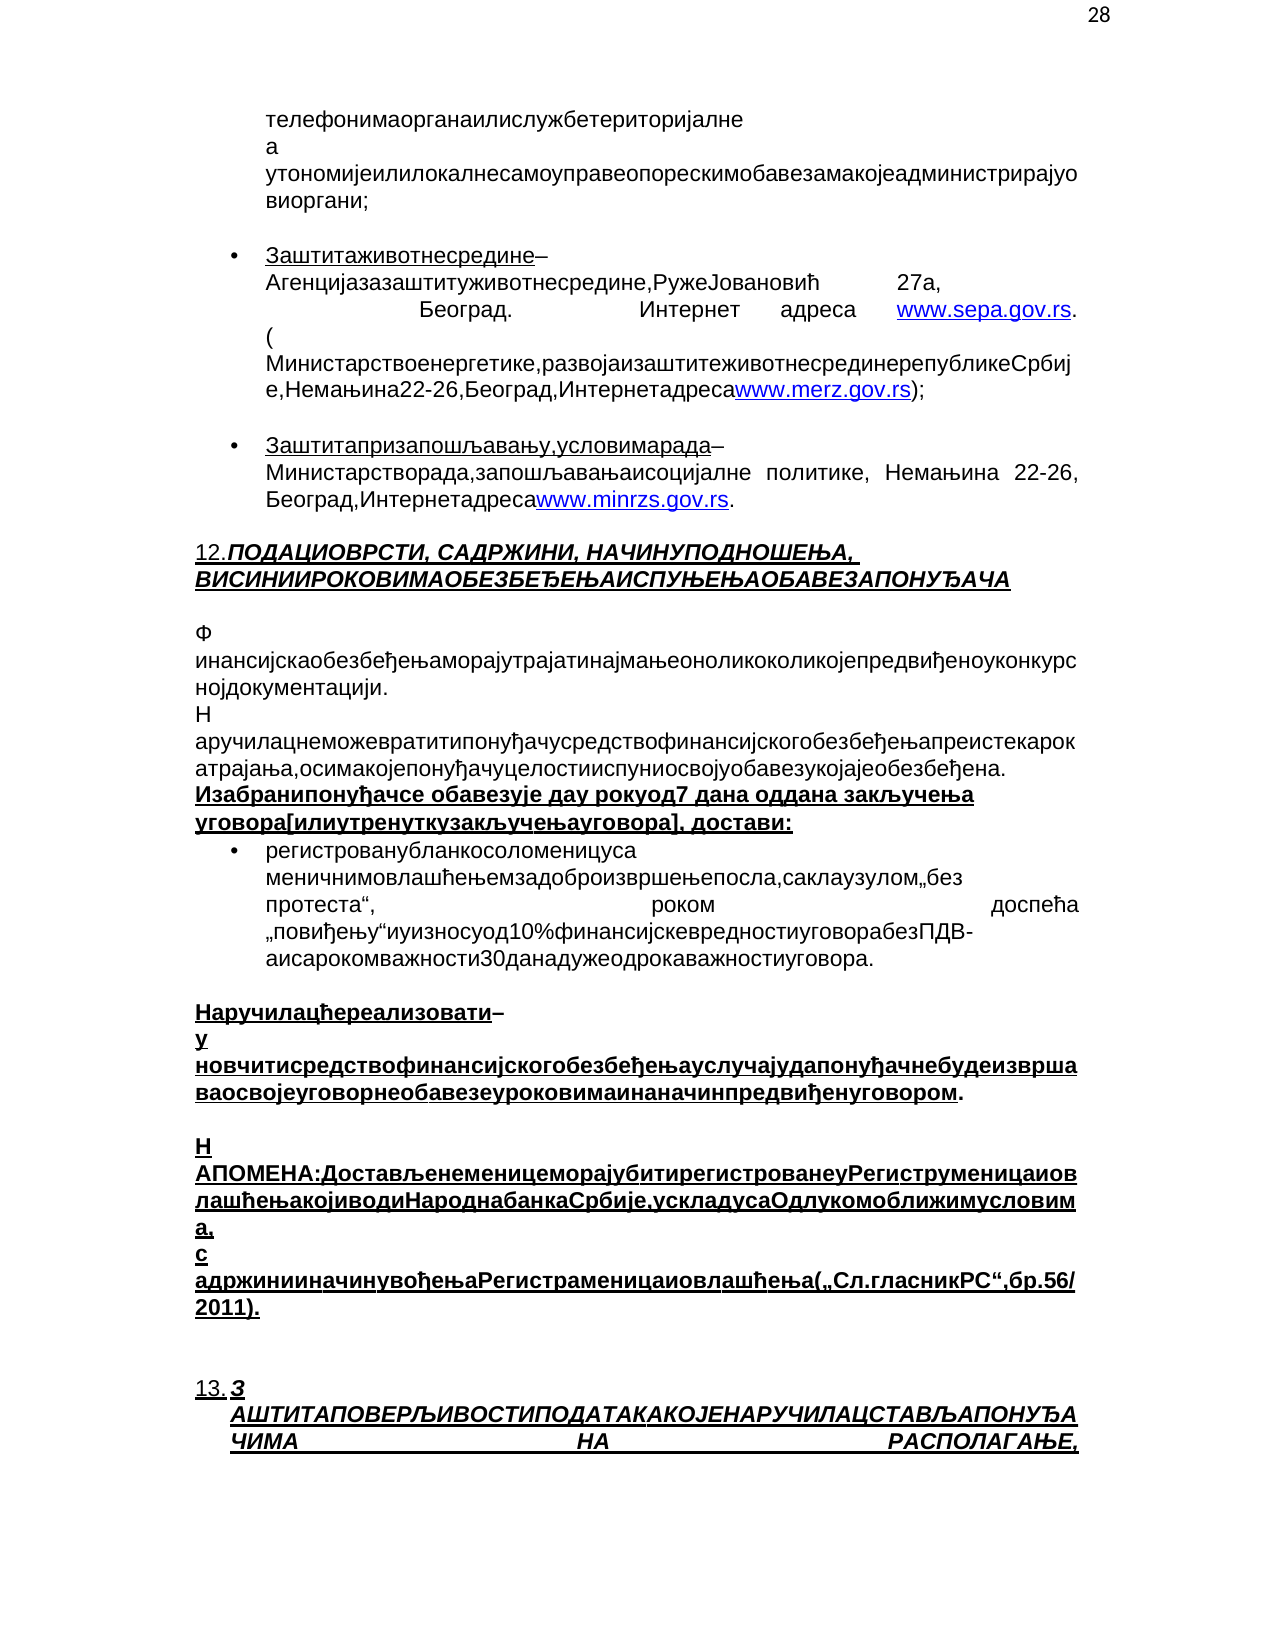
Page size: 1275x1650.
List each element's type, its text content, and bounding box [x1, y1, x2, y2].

subtitle Наручилацћереализовати–уновчитисредствофинансијскогобезбеђењауслучајудапонуђачнебудеизвршаваосвојеуговорнеобавезеуроковимаинаначинпредвиђенуговором. [195, 998, 1079, 1106]
subtitle ПОДАЦИОВРСТИ, САДРЖИНИ, НАЧИНУПОДНОШЕЊА, ВИСИНИИРОКОВИМАОБЕЗБЕЂЕЊАИСПУЊЕЊАОБАВЕЗАПОНУЂАЧА [195, 539, 1079, 593]
text Финансијскаобезбеђењаморајутрајатинајмањеоноликоколикојепредвиђеноуконкурснојдокументацији. [195, 620, 1079, 700]
text уговора[илиутренуткузакључењауговора], достави: [195, 808, 838, 835]
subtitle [195, 1374, 1079, 1455]
list Заштитапризапошљавању,условимарада–Министарстворада,запошљавањаисоцијалне политике, Немањина 22-26, Београд,Интернетадресаwww.minrzs.gov.rs. [230, 432, 1078, 512]
text телефонимаорганаилислужбетериторијалне аутономијеилилокалнесамоуправеопорескимобавезамакојеадминистрирајуовиоргани; [265, 106, 1079, 213]
list Заштитаживотнесредине–Агенцијазазаштитуживотнесредине,РужеЈовановић 27а, Београд. Интернет адреса www.sepa.gov.rs.(Министарствоенергетике,развојаизаштитеживотнесрединерепубликеСрбије,Немањина22-26,Београд,Интернетадресаwww.merz.gov.rs); [230, 242, 1079, 403]
subtitle Изабранипонуђачсе обавезује дау рокуод7 дана оддана закључења [195, 782, 1078, 808]
text НАПОМЕНА:ДостављенеменицеморајубитирегистрованеуРегиструменицаиовлашћењакојиводиНароднабанкаСрбије,ускладусаОдлукомоближимусловима, садржинииначинувођењаРегистраменицаиовлашћења(„Сл.гласникРС“,бр.56/2011). [195, 1133, 1079, 1320]
text Наручилацнеможевратитипонуђачусредствофинансијскогобезбеђењапреистекарокатрајања,осимакојепонуђачуцелостииспуниосвојуобавезукојајеобезбеђена. [195, 701, 1079, 781]
list регистрованубланкосоломеницуса меничнимовлашћењемзадоброизвршењепосла,саклаузулом„без протеста“, роком доспећа „повиђењу“иуизносуод10%финансијскевредностиуговорабезПДВ-аисарокомважности30данадужеодрокаважностиуговора. [230, 837, 1079, 971]
